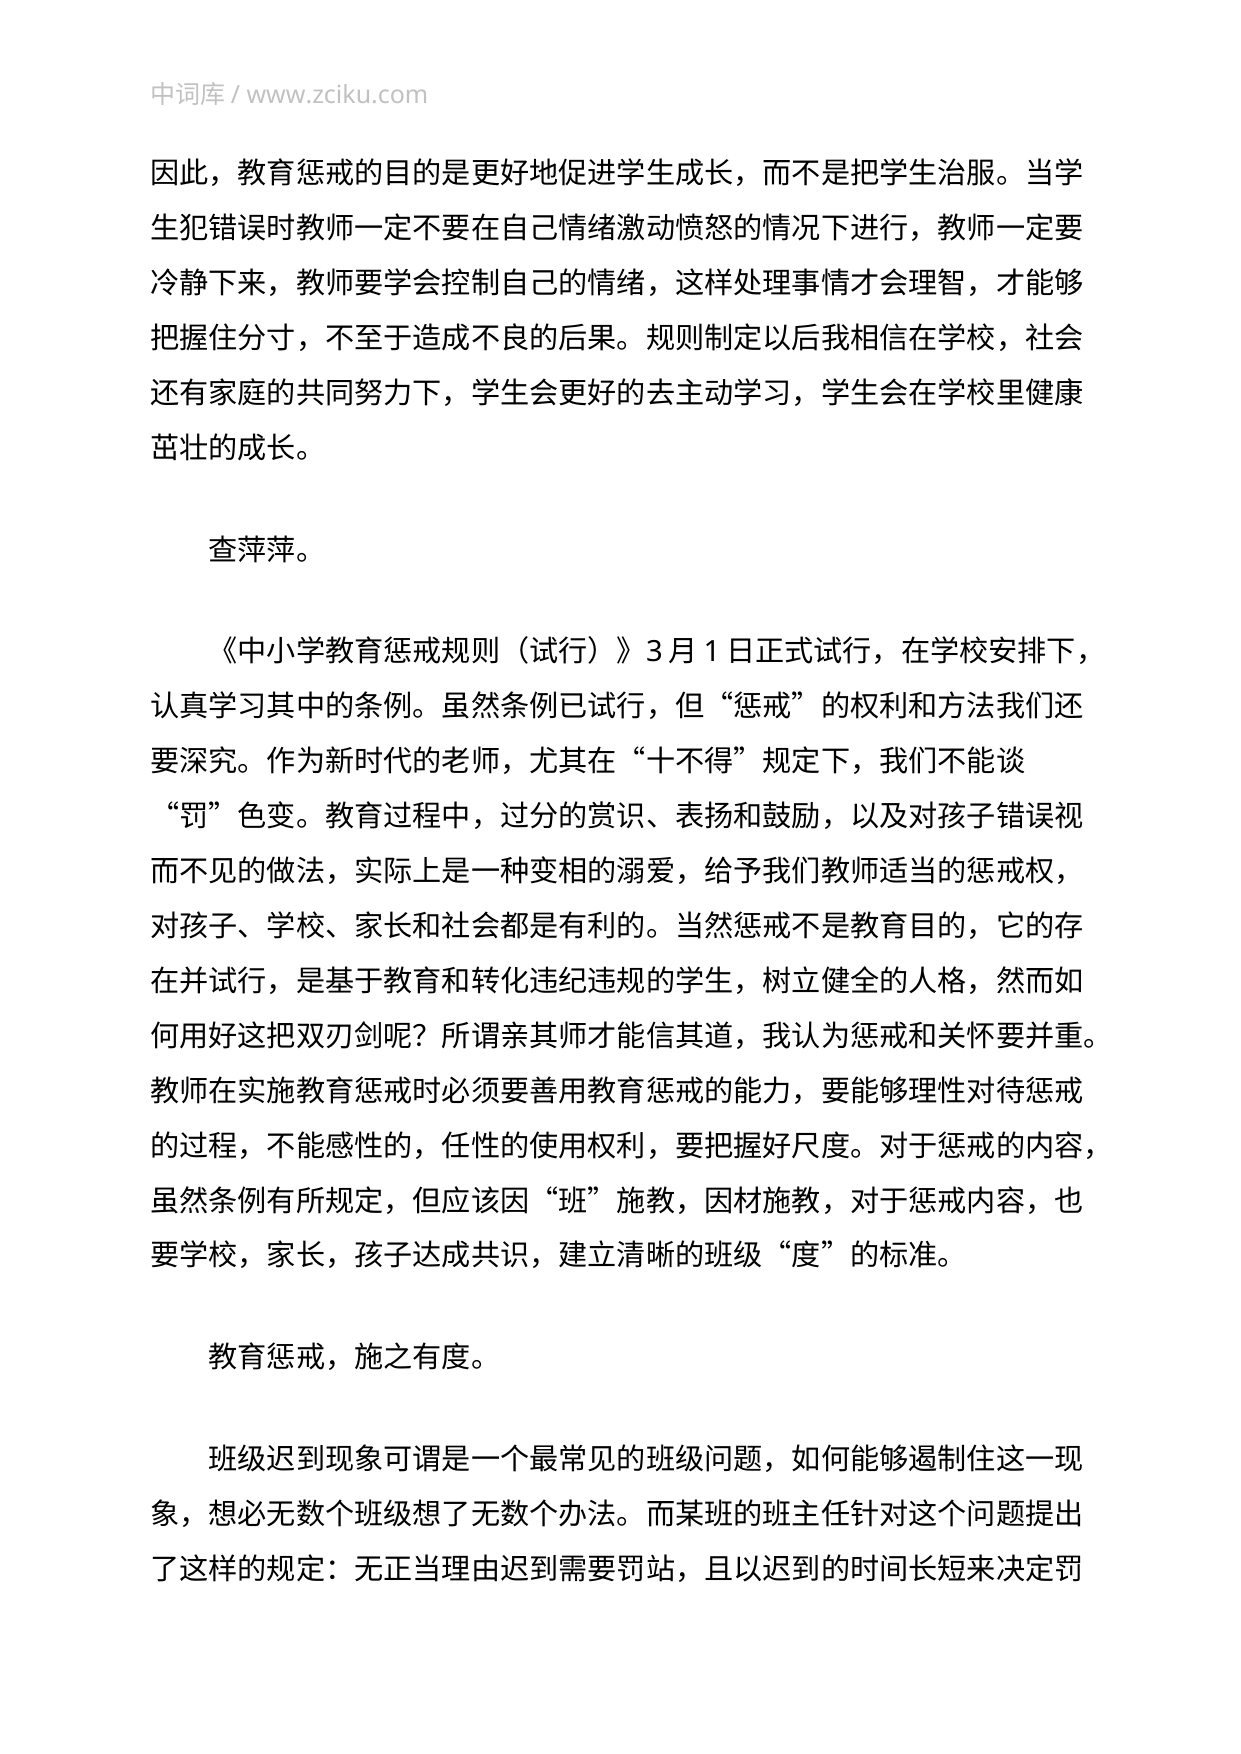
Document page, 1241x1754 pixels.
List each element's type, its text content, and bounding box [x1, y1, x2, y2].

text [150, 150, 1090, 467]
text 《中小学教育惩戒规则（试行）》3月1日正式试行，在学校安排下，认真学习其中的条例。虽然条例已试行，但“惩戒”的权利和方法我们还要深究。作为新时代的老师，尤其在“十不得”规定下，我们不能谈“罚”色变。教育过程中，过分的赏识、表扬和鼓励，以及对孩子错误视而不见的做法，实际上是一种变相的溺爱，给予我们教师适当的惩戒权，对孩子、学校、家长和社会都是有利的。当然惩戒不是教育目的，它的存在并试行，是基于教育和转化违纪违规的学生，树立健全的人格，然而如何用好这把双刃剑呢？所谓亲其师才能信其道，我认为惩戒和关怀要并重。教师在实施教育惩戒时必须要善用教育惩戒的能力，要能够理性对待惩戒的过程，不能感性的，任性的使用权利，要把握好尺度。对于惩戒的内容，虽然条例有所规定，但应该因“班”施教，因材施教，对于惩戒内容，也要学校，家长，孩子达成共识，建立清晰的班级“度”的标准。 [150, 628, 1090, 1274]
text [150, 1436, 1090, 1588]
text 查萍萍。 [150, 526, 1090, 568]
text 教育惩戒，施之有度。 [150, 1334, 1090, 1376]
